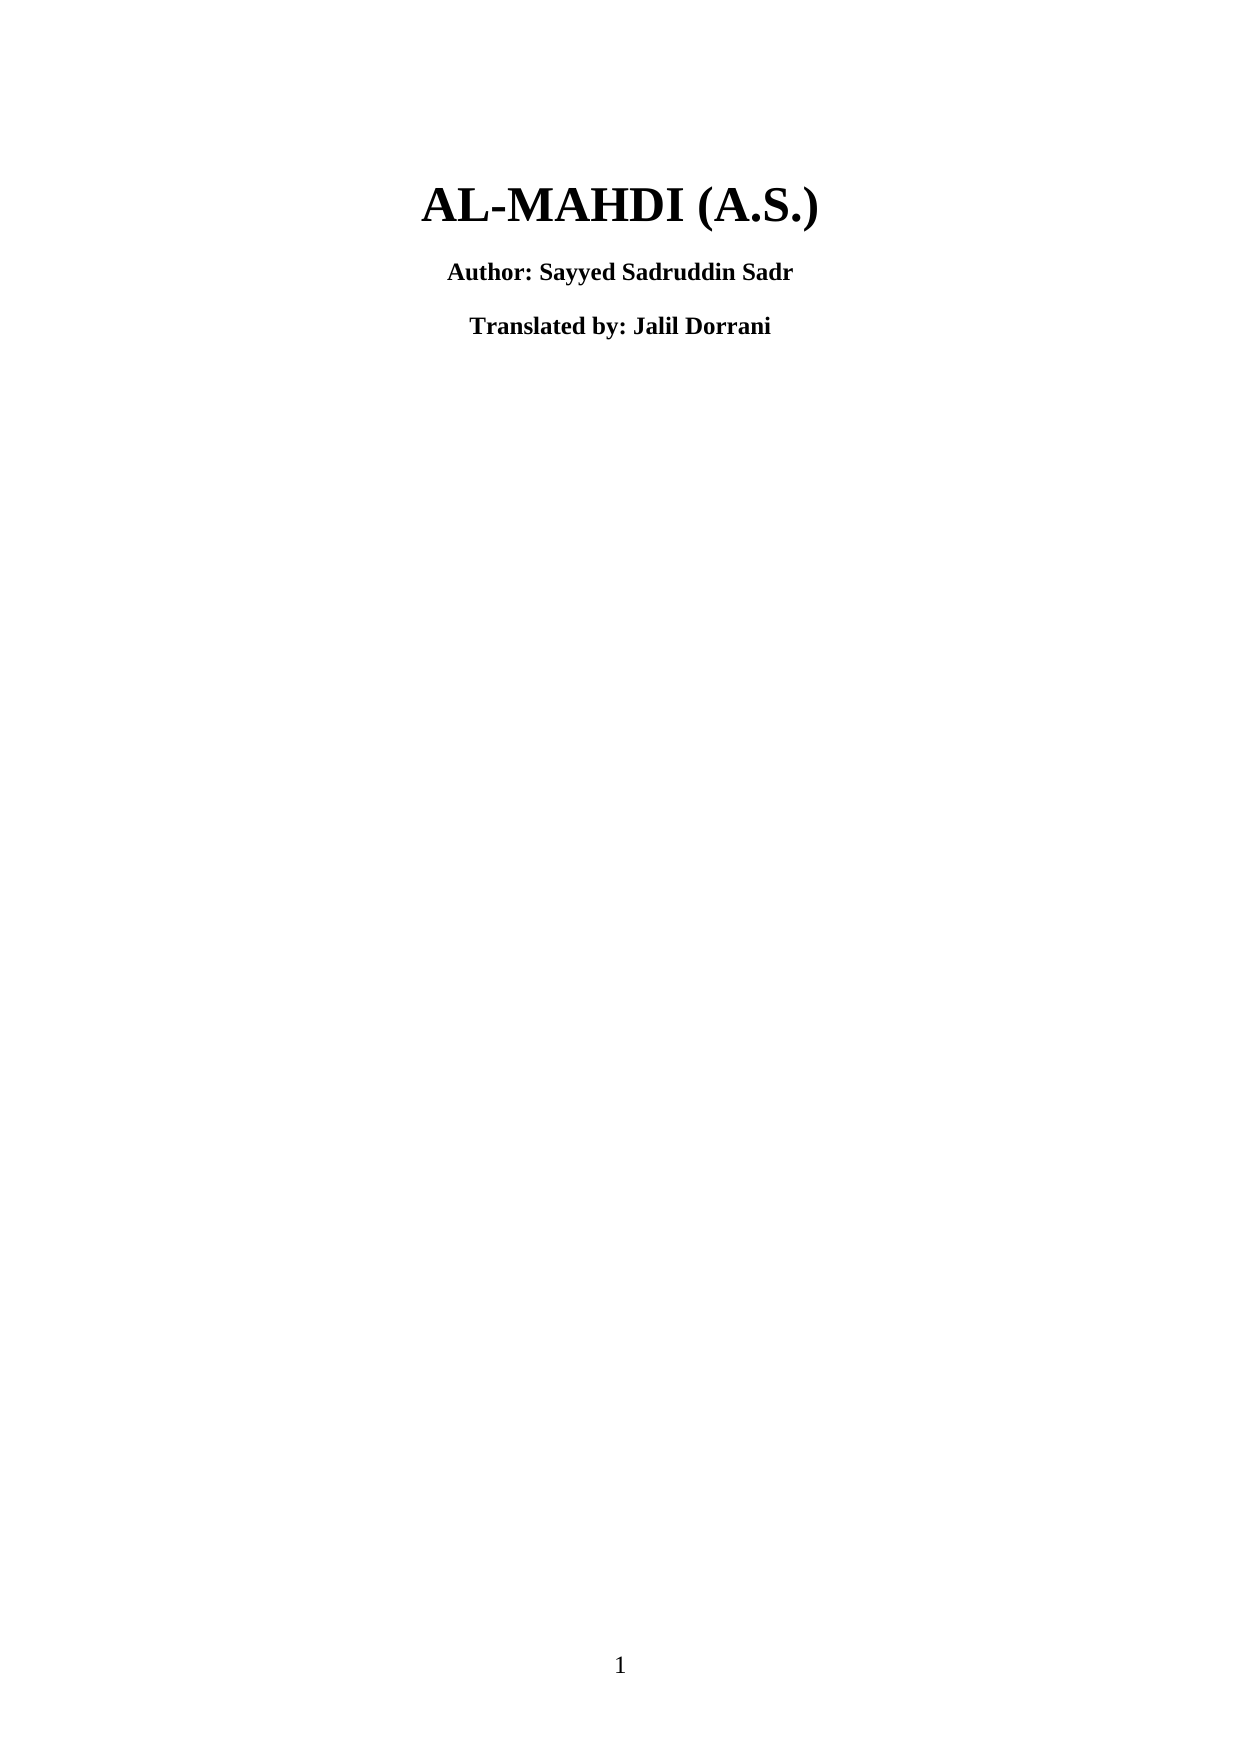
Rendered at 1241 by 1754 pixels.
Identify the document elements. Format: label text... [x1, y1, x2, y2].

text Author: Sayyed Sadruddin Sadr [150, 257, 1090, 286]
text Translated by: Jalil Dorrani [150, 311, 1090, 340]
text AL-MAHDI (A.S.) [150, 175, 1090, 232]
